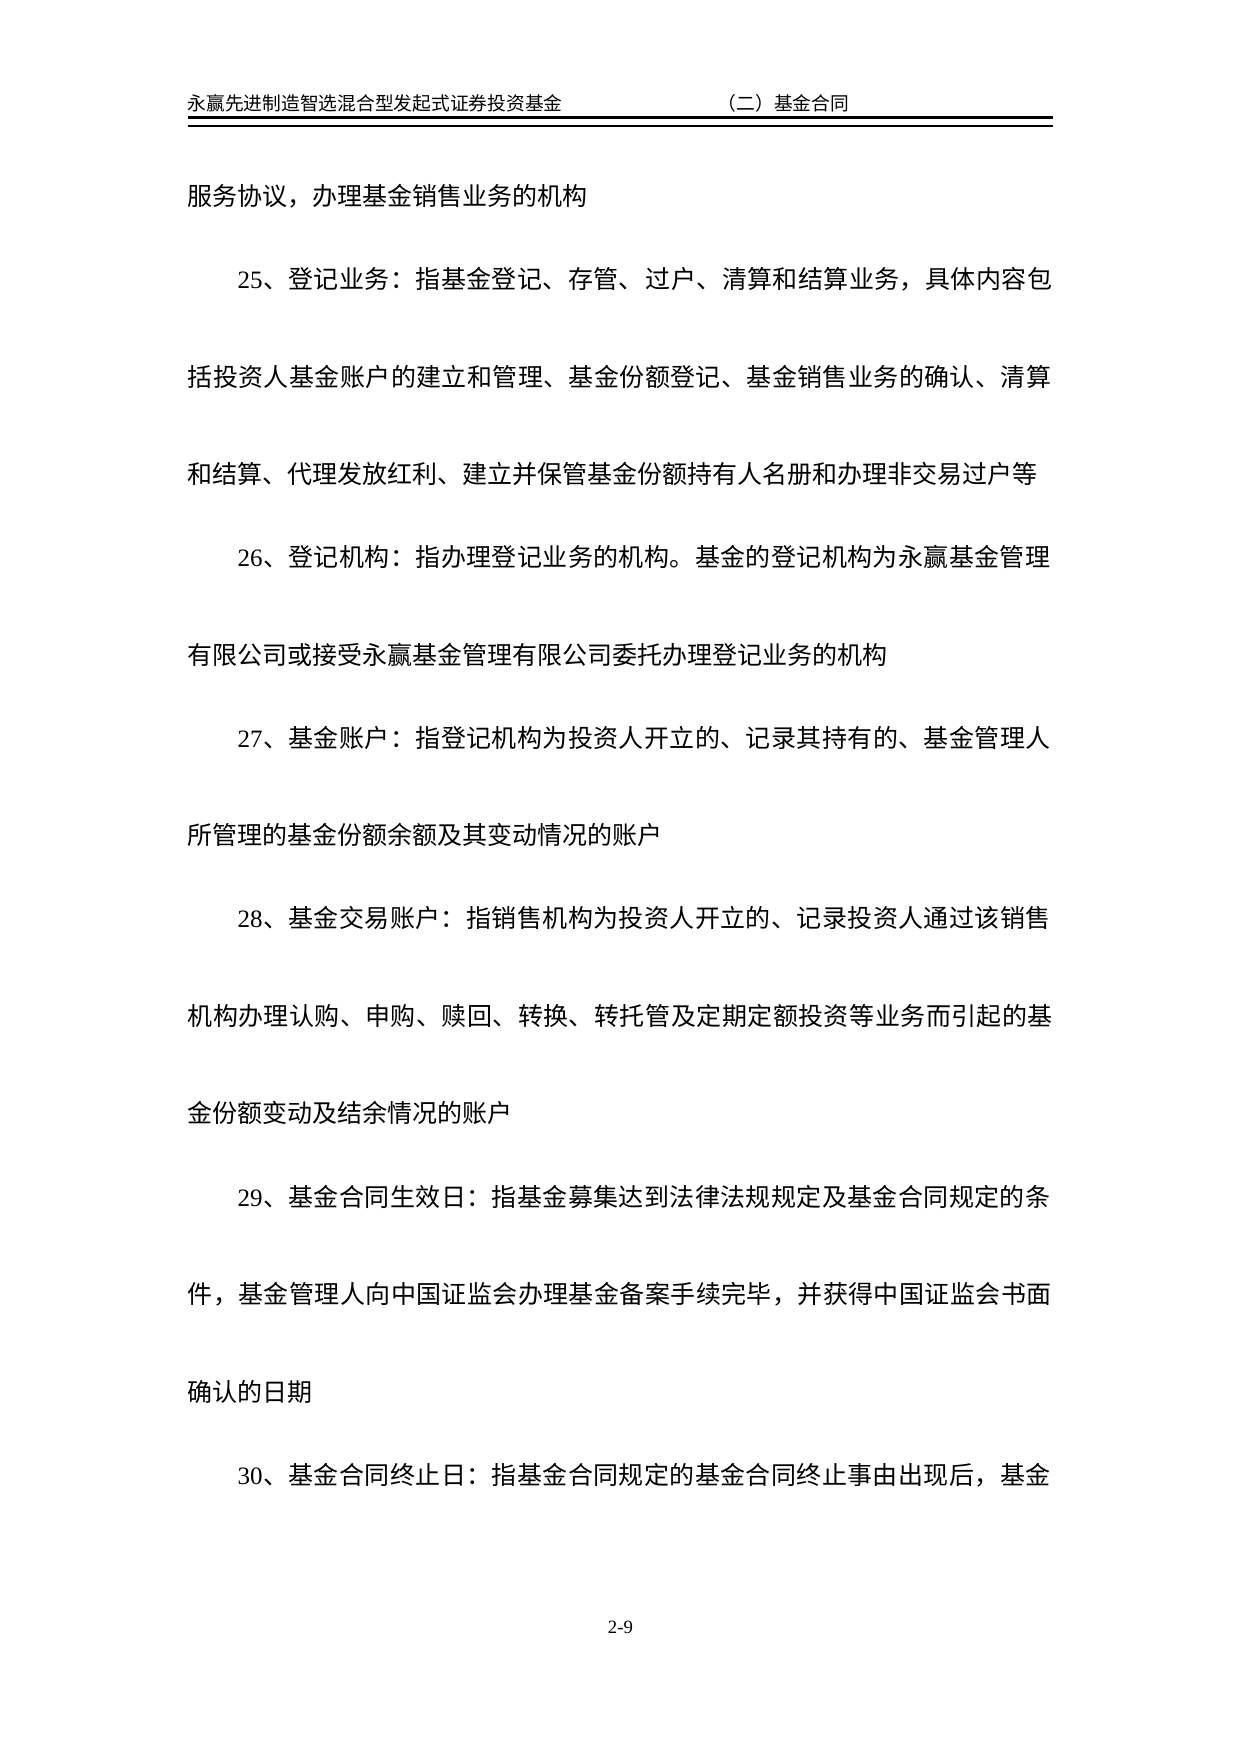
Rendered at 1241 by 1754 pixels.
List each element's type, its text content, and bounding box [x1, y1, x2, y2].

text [187, 1441, 1053, 1506]
text 27、基金账户：指登记机构为投资人开立的、记录其持有的、基金管理人所管理的基金份额余额及其变动情况的账户 [187, 704, 1053, 866]
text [187, 162, 1053, 227]
text 28、基金交易账户：指销售机构为投资人开立的、记录投资人通过该销售机构办理认购、申购、赎回、转换、转托管及定期定额投资等业务而引起的基金份额变动及结余情况的账户 [187, 884, 1053, 1144]
text 29、基金合同生效日：指基金募集达到法律法规规定及基金合同规定的条件，基金管理人向中国证监会办理基金备案手续完毕，并获得中国证监会书面确认的日期 [187, 1163, 1053, 1423]
text 25、登记业务：指基金登记、存管、过户、清算和结算业务，具体内容包括投资人基金账户的建立和管理、基金份额登记、基金销售业务的确认、清算和结算、代理发放红利、建立并保管基金份额持有人名册和办理非交易过户等 [187, 245, 1053, 505]
text 26、登记机构：指办理登记业务的机构。基金的登记机构为永赢基金管理有限公司或接受永赢基金管理有限公司委托办理登记业务的机构 [187, 523, 1053, 686]
